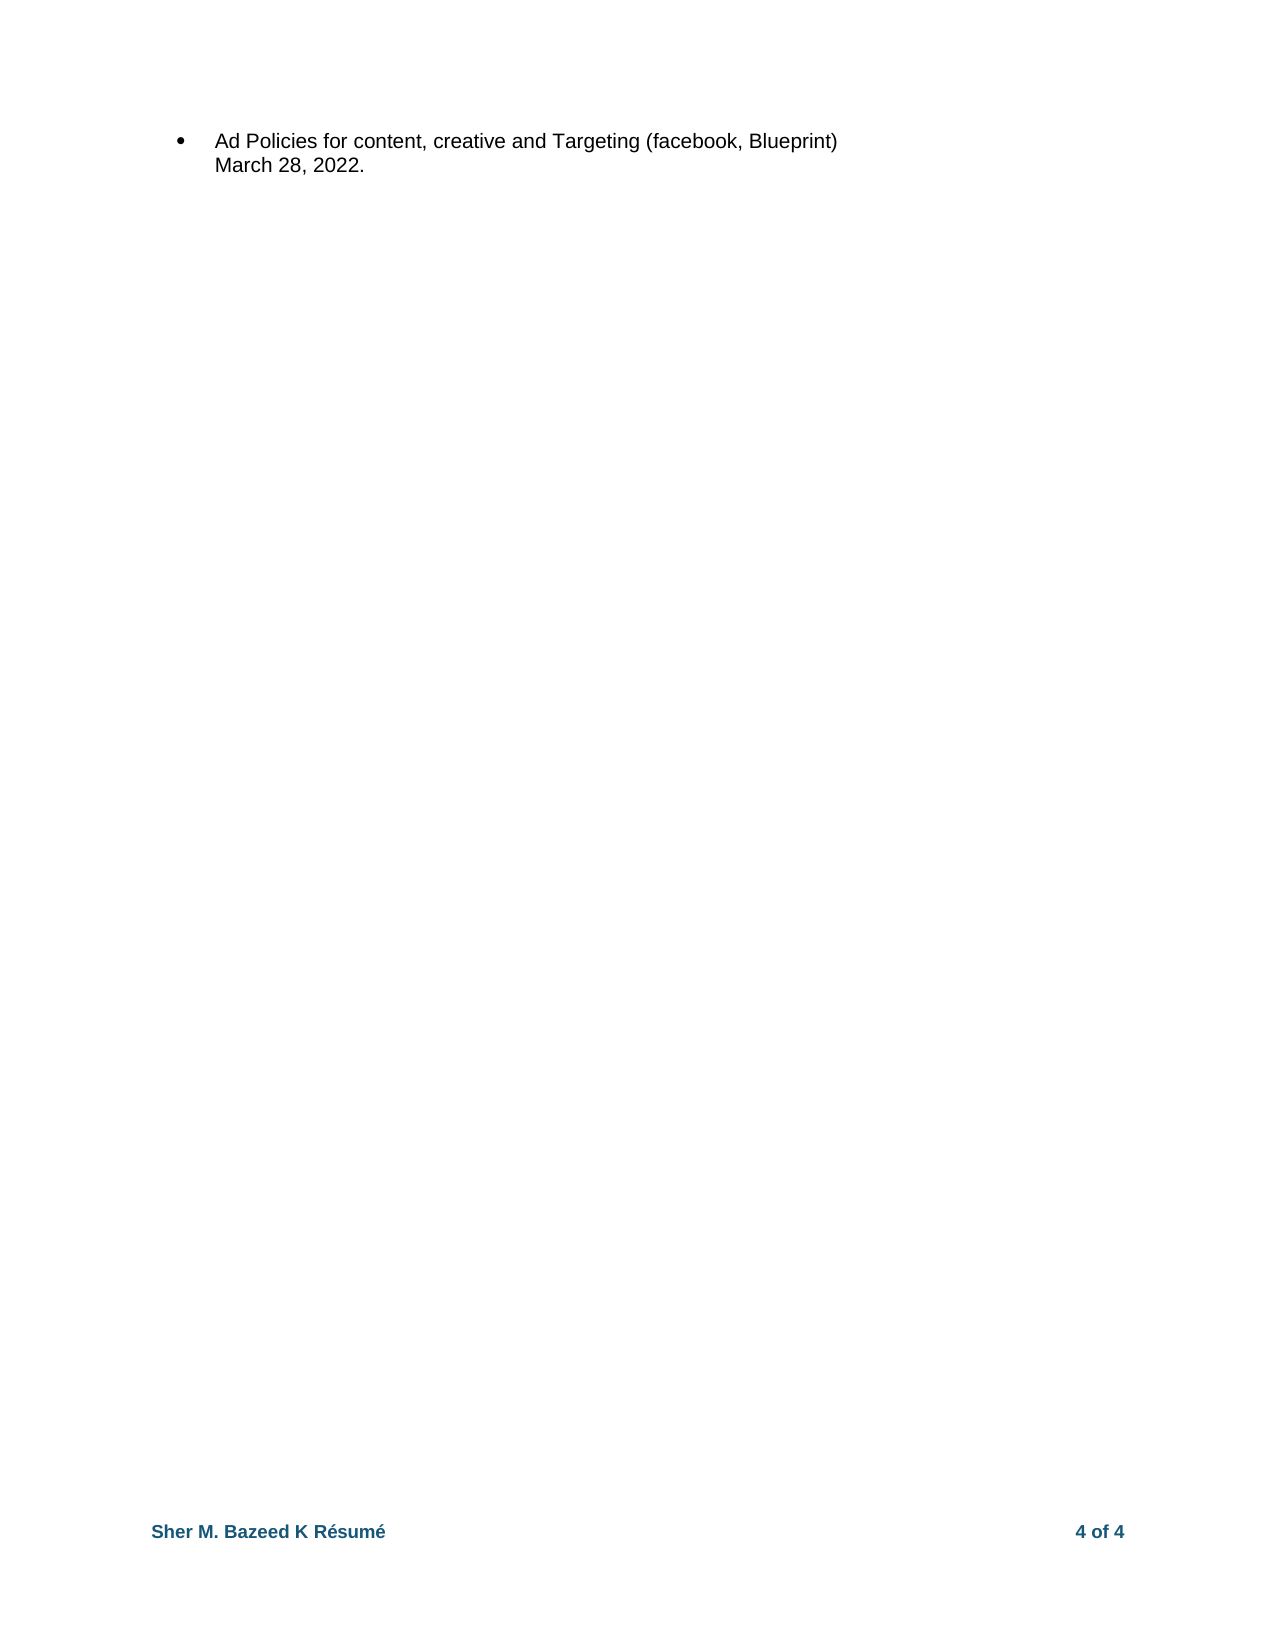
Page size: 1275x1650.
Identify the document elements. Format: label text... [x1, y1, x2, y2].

text March 28, 2022. [214, 153, 1135, 177]
list Ad Policies for content, creative and Targeting (facebook, Blueprint) [177, 128, 1135, 152]
